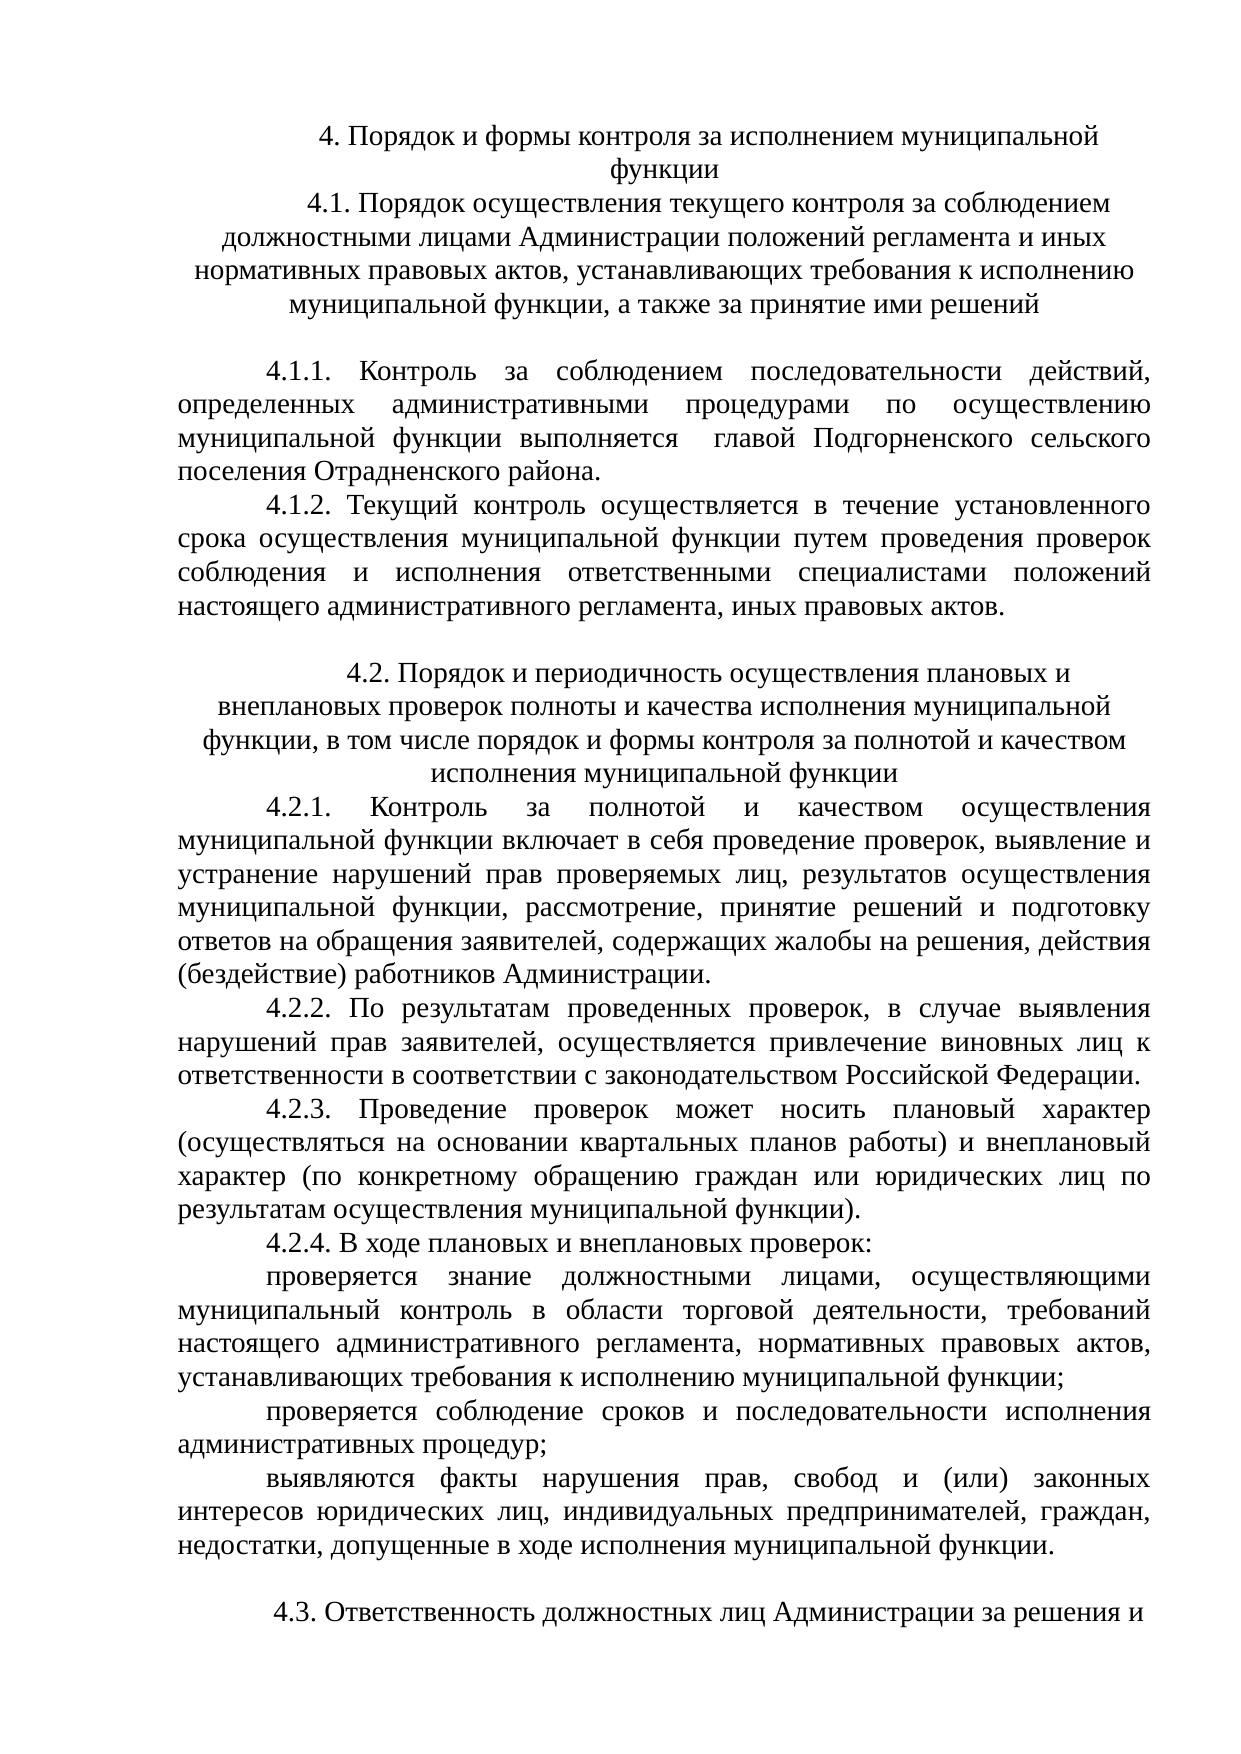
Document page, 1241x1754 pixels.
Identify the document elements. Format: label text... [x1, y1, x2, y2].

text выявляются факты нарушения прав, свобод и (или) законных интересов юридических лиц, индивидуальных предпринимателей, граждан, недостатки, допущенные в ходе исполнения муниципальной функции. [177, 1460, 1152, 1560]
text 4. Порядок и формы контроля за исполнением муниципальной функции [177, 118, 1152, 185]
text 4.2.2. По результатам проведенных проверок, в случае выявления нарушений прав заявителей, осуществляется привлечение виновных лиц к ответственности в соответствии с законодательством Российской Федерации. [177, 990, 1152, 1091]
text 4.1.2. Текущий контроль осуществляется в течение установленного срока осуществления муниципальной функции путем проведения проверок соблюдения и исполнения ответственными специалистами положений настоящего административного регламента, иных правовых актов. [177, 487, 1152, 621]
text 4.2. Порядок и периодичность осуществления плановых и внеплановых проверок полноты и качества исполнения муниципальной функции, в том числе порядок и формы контроля за полнотой и качеством исполнения муниципальной функции [177, 655, 1152, 789]
text 4.2.3. Проведение проверок может носить плановый характер (осуществляться на основании квартальных планов работы) и внеплановый характер (по конкретному обращению граждан или юридических лиц по результатам осуществления муниципальной функции). [177, 1091, 1152, 1225]
text проверяется соблюдение сроков и последовательности исполнения административных процедур; [177, 1393, 1152, 1460]
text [177, 1594, 1152, 1627]
text 4.2.4. В ходе плановых и внеплановых проверок: [177, 1225, 1152, 1258]
text проверяется знание должностными лицами, осуществляющими муниципальный контроль в области торговой деятельности, требований настоящего административного регламента, нормативных правовых актов, устанавливающих требования к исполнению муниципальной функции; [177, 1258, 1152, 1393]
text 4.2.1. Контроль за полнотой и качеством осуществления муниципальной функции включает в себя проведение проверок, выявление и устранение нарушений прав проверяемых лиц, результатов осуществления муниципальной функции, рассмотрение, принятие решений и подготовку ответов на обращения заявителей, содержащих жалобы на решения, действия (бездействие) работников Администрации. [177, 789, 1152, 990]
text 4.1. Порядок осуществления текущего контроля за соблюдением должностными лицами Администрации положений регламента и иных нормативных правовых актов, устанавливающих требования к исполнению муниципальной функции, а также за принятие ими решений [177, 185, 1152, 319]
text 4.1.1. Контроль за соблюдением последовательности действий, определенных административными процедурами по осуществлению муниципальной функции выполняется главой Подгорненского сельского поселения Отрадненского района. [177, 353, 1152, 487]
